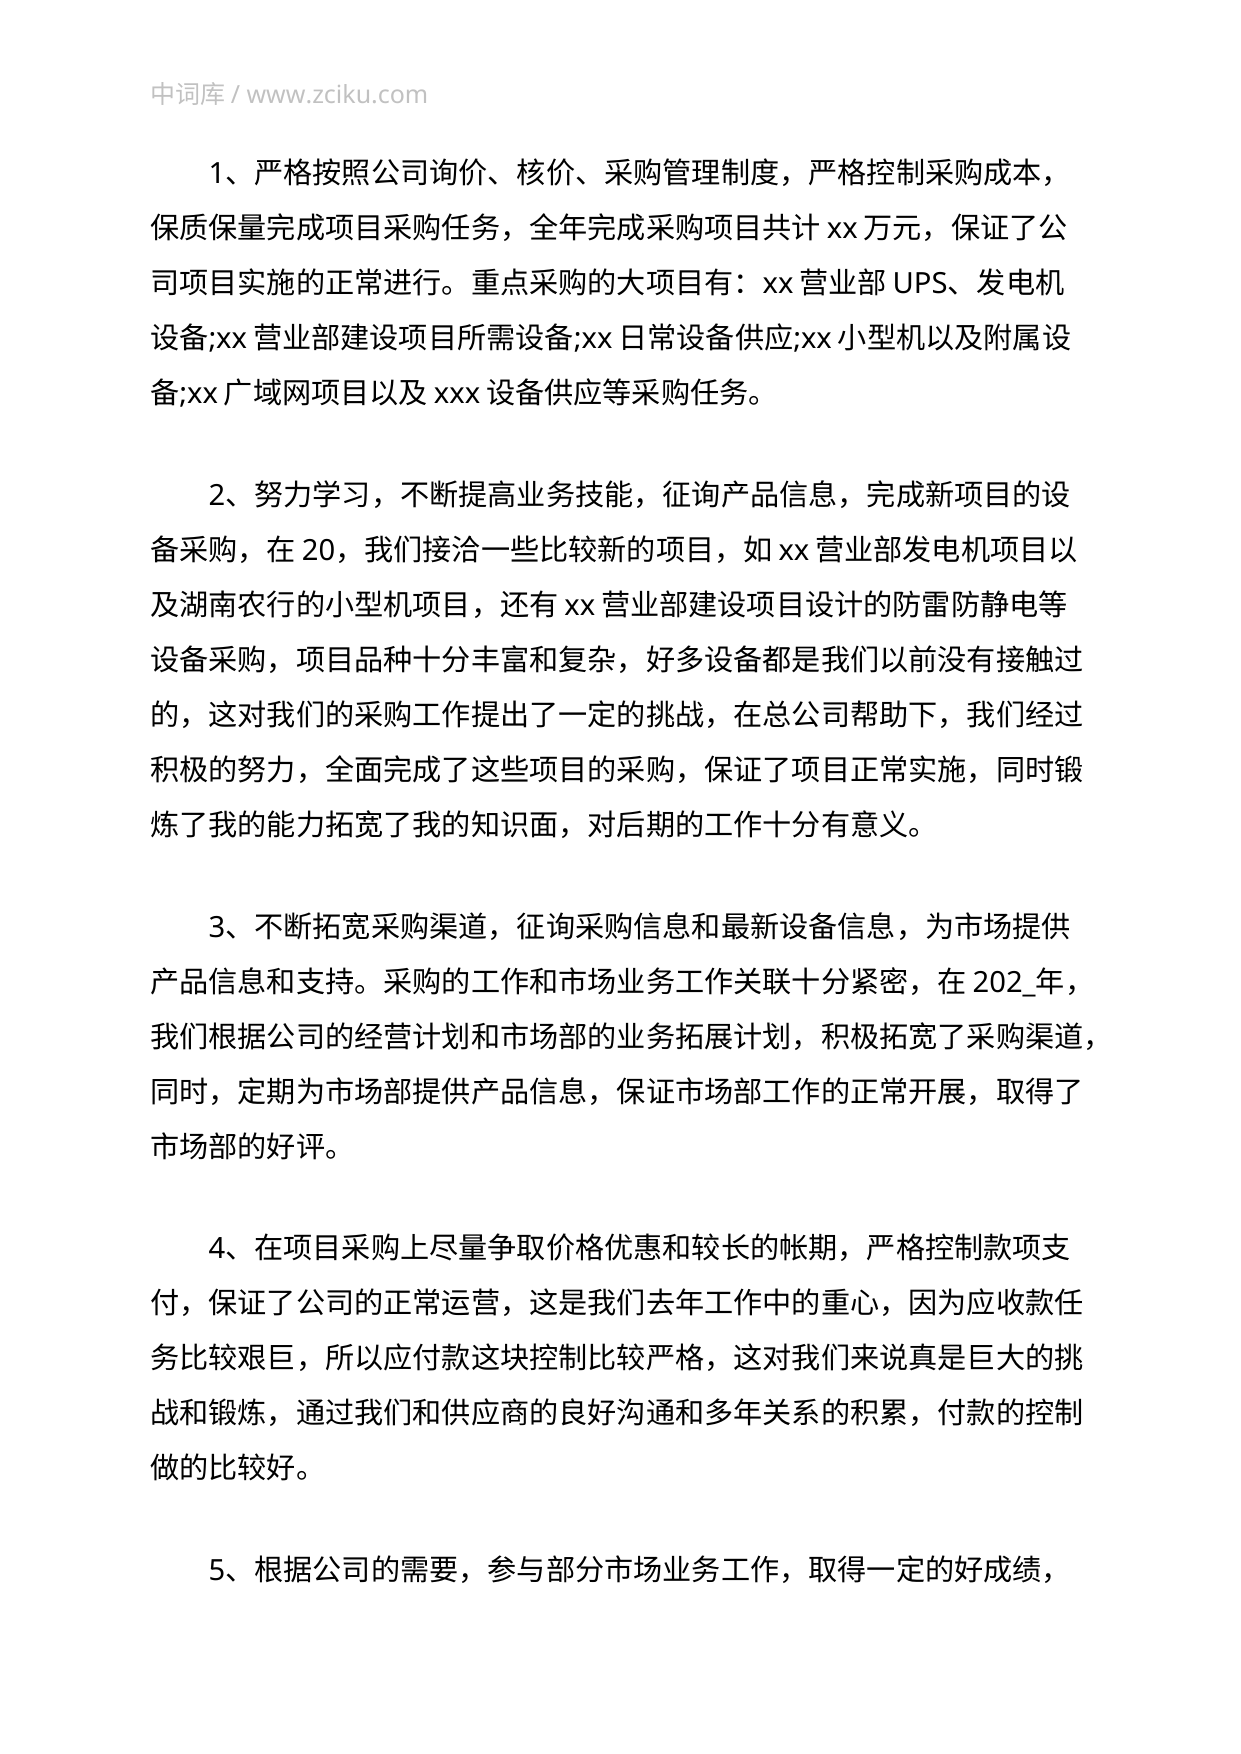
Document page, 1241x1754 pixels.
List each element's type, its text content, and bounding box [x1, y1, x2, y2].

text 1、严格按照公司询价、核价、采购管理制度，严格控制采购成本，保质保量完成项目采购任务，全年完成采购项目共计xx万元，保证了公司项目实施的正常进行。重点采购的大项目有：xx营业部UPS、发电机设备;xx营业部建设项目所需设备;xx日常设备供应;xx小型机以及附属设备;xx广域网项目以及xxx设备供应等采购任务。 [150, 150, 1090, 412]
text 4、在项目采购上尽量争取价格优惠和较长的帐期，严格控制款项支付，保证了公司的正常运营，这是我们去年工作中的重心，因为应收款任务比较艰巨，所以应付款这块控制比较严格，这对我们来说真是巨大的挑战和锻炼，通过我们和供应商的良好沟通和多年关系的积累，付款的控制做的比较好。 [150, 1225, 1090, 1487]
text 2、努力学习，不断提高业务技能，征询产品信息，完成新项目的设备采购，在20，我们接洽一些比较新的项目，如xx营业部发电机项目以及湖南农行的小型机项目，还有xx营业部建设项目设计的防雷防静电等设备采购，项目品种十分丰富和复杂，好多设备都是我们以前没有接触过的，这对我们的采购工作提出了一定的挑战，在总公司帮助下，我们经过积极的努力，全面完成了这些项目的采购，保证了项目正常实施，同时锻炼了我的能力拓宽了我的知识面，对后期的工作十分有意义。 [150, 472, 1090, 844]
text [150, 1546, 1090, 1589]
text 3、不断拓宽采购渠道，征询采购信息和最新设备信息，为市场提供产品信息和支持。采购的工作和市场业务工作关联十分紧密，在202_年，我们根据公司的经营计划和市场部的业务拓展计划，积极拓宽了采购渠道，同时，定期为市场部提供产品信息，保证市场部工作的正常开展，取得了市场部的好评。 [150, 903, 1090, 1166]
